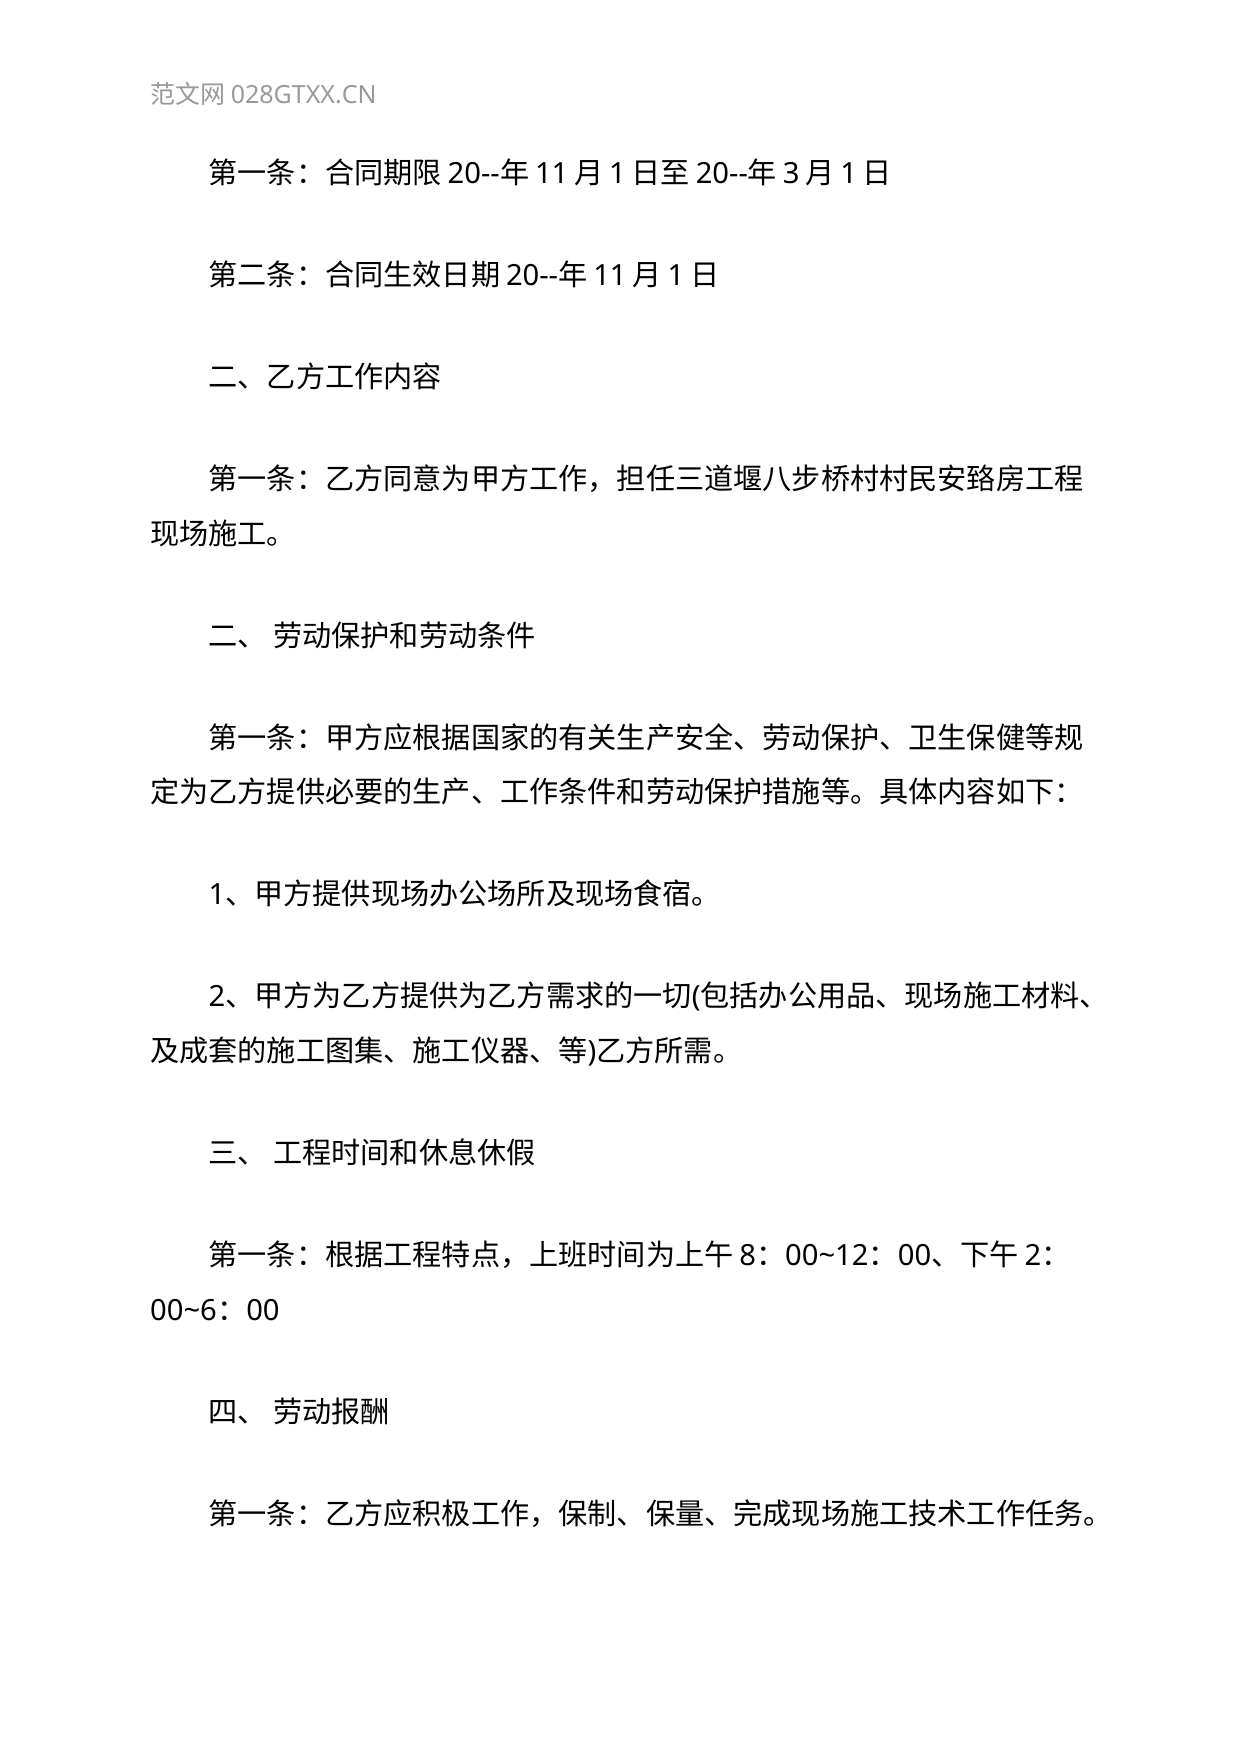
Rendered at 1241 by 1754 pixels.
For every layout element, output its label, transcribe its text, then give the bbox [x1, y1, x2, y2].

text 1、甲方提供现场办公场所及现场食宿。 [150, 871, 1090, 913]
text 第一条：甲方应根据国家的有关生产安全、劳动保护、卫生保健等规定为乙方提供必要的生产、工作条件和劳动保护措施等。具体内容如下： [150, 714, 1090, 811]
text 第二条：合同生效日期20--年11月1日 [150, 252, 1090, 294]
text 第一条：乙方同意为甲方工作，担任三道堰八步桥村村民安臵房工程现场施工。 [150, 456, 1090, 553]
text 二、 劳动保护和劳动条件 [150, 612, 1090, 655]
text 四、 劳动报酬 [150, 1388, 1090, 1431]
text 第一条：乙方应积极工作，保制、保量、完成现场施工技术工作任务。 [150, 1490, 1090, 1533]
text 二、乙方工作内容 [150, 354, 1090, 396]
text 三、 工程时间和休息休假 [150, 1130, 1090, 1172]
text 2、甲方为乙方提供为乙方需求的一切(包括办公用品、现场施工材料、及成套的施工图集、施工仪器、等)乙方所需。 [150, 973, 1090, 1070]
text 第一条：根据工程特点，上班时间为上午8：00~12：00、下午2：00~6：00 [150, 1232, 1090, 1329]
text 第一条：合同期限20--年11月1日至20--年3月1日 [150, 150, 1090, 192]
